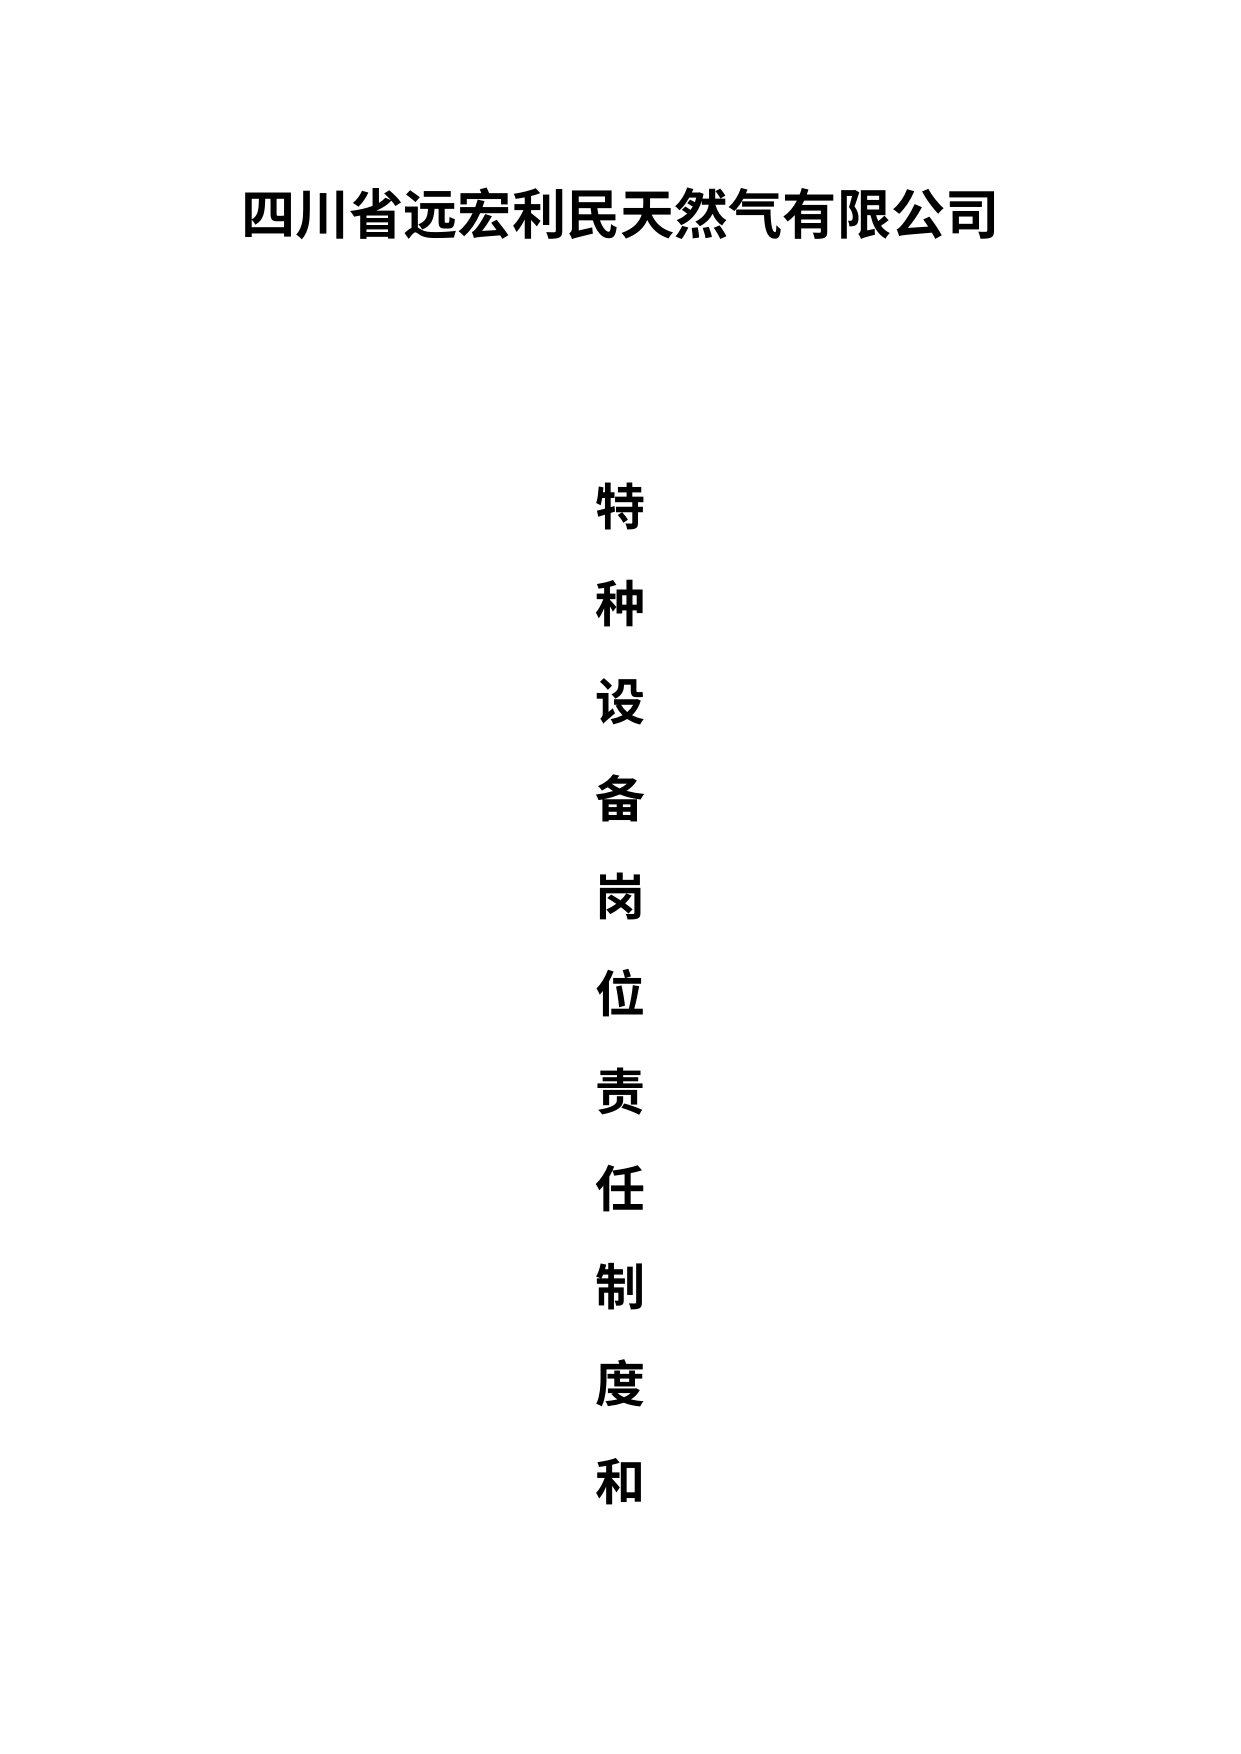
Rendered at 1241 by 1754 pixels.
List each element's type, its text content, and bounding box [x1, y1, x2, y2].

text 任 [187, 1137, 1053, 1234]
text 度 [187, 1332, 1053, 1429]
text 和 [187, 1429, 1053, 1527]
text 备 [187, 747, 1053, 844]
text 责 [187, 1039, 1053, 1137]
text 位 [187, 942, 1053, 1039]
text 设 [187, 649, 1053, 747]
text 制 [187, 1234, 1053, 1332]
text 四川省远宏利民天然气有限公司 [187, 162, 1053, 259]
text 特 [187, 454, 1053, 552]
text 种 [187, 552, 1053, 649]
text 岗 [187, 844, 1053, 942]
